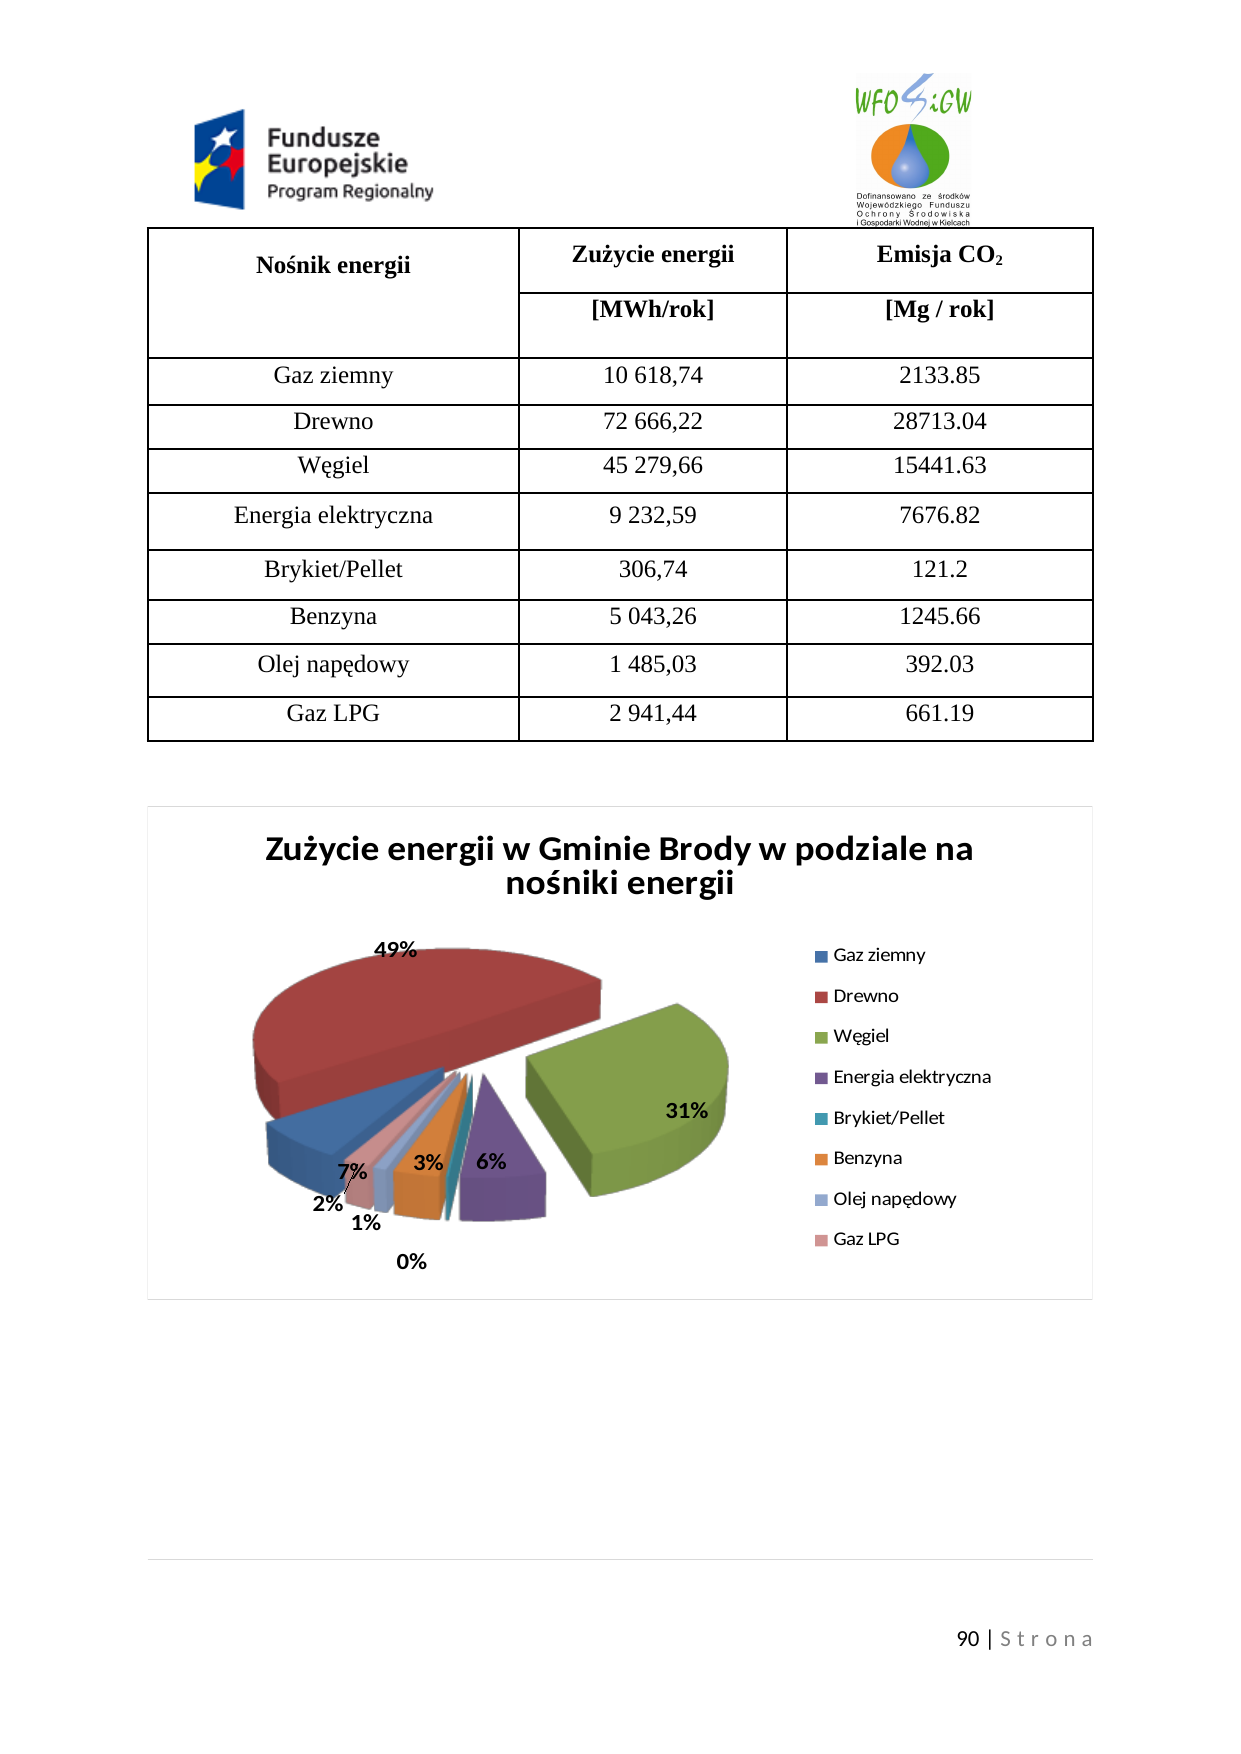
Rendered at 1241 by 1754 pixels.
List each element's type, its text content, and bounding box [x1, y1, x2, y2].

table_cell Gaz ziemny [149, 359, 518, 404]
table_cell 7676.82 [788, 494, 1092, 549]
table_cell 72 666,22 [520, 406, 786, 448]
table_cell 1 485,03 [520, 645, 786, 696]
table_cell 9 232,59 [520, 494, 786, 549]
table_cell [MWh/rok] [520, 294, 786, 357]
picture [855, 73, 972, 227]
table_header Zużycie energii [520, 229, 786, 292]
table_cell 1245.66 [788, 601, 1092, 643]
table_cell Gaz LPG [149, 698, 518, 740]
table_cell 28713.04 [788, 406, 1092, 448]
table_cell Energia elektryczna [149, 494, 518, 549]
table_cell 2 941,44 [520, 698, 786, 740]
table_header Nośnik energii [149, 229, 518, 357]
table_cell 2133.85 [788, 359, 1092, 404]
table_cell Drewno [149, 406, 518, 448]
table_cell Brykiet/Pellet [149, 551, 518, 599]
table_cell Olej napędowy [149, 645, 518, 696]
table_cell 306,74 [520, 551, 786, 599]
table_cell 392.03 [788, 645, 1092, 696]
table_cell Węgiel [149, 450, 518, 492]
table_cell 5 043,26 [520, 601, 786, 643]
table_cell [Mg / rok] [788, 294, 1092, 357]
picture [173, 97, 463, 227]
table_cell 121.2 [788, 551, 1092, 599]
table_cell 45 279,66 [520, 450, 786, 492]
table_cell 661.19 [788, 698, 1092, 740]
table_cell 10 618,74 [520, 359, 786, 404]
table_cell 15441.63 [788, 450, 1092, 492]
table_header Emisja CO2 [788, 229, 1092, 292]
table_cell Benzyna [149, 601, 518, 643]
